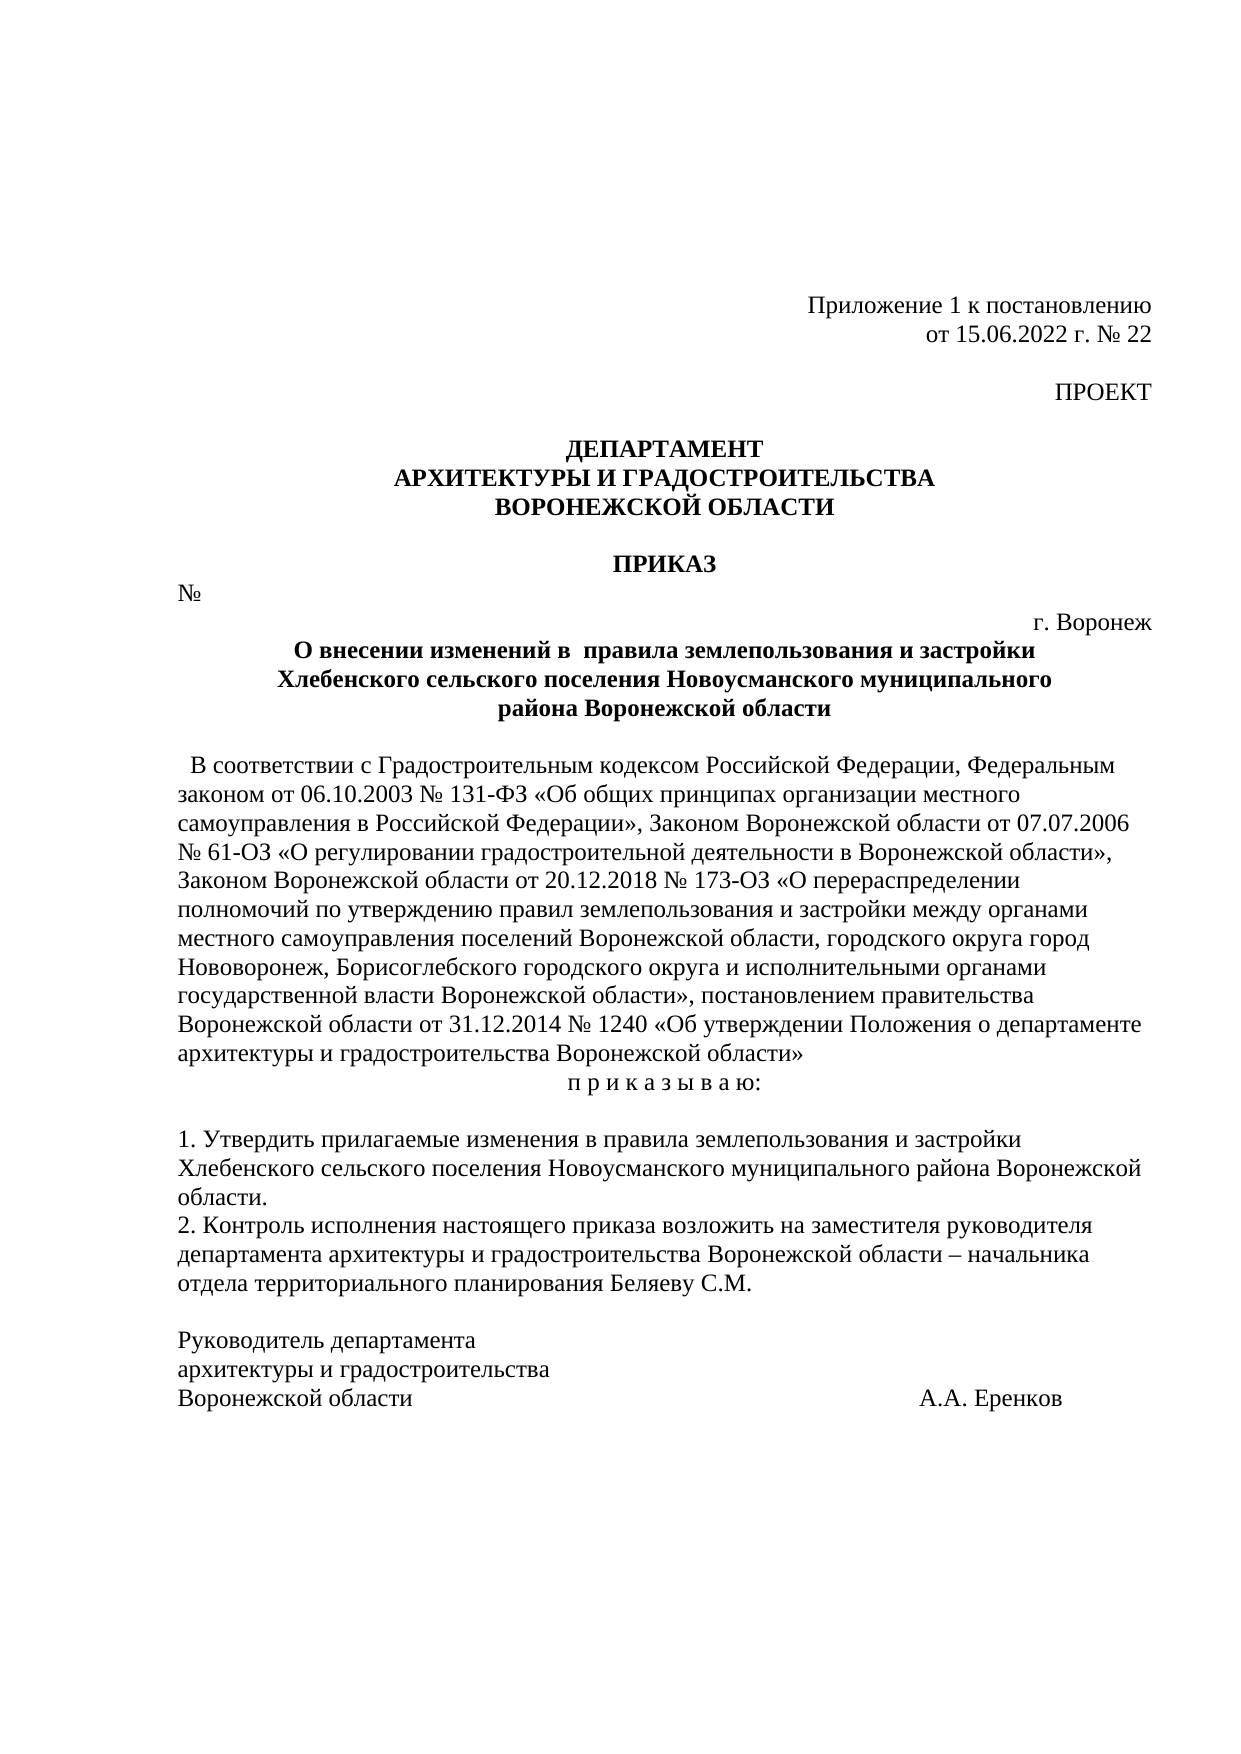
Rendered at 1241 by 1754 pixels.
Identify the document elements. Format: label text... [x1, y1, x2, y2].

text архитектуры и градостроительства [177, 1354, 1152, 1383]
text О внесении изменений в правила землепользования и застройки [177, 636, 1152, 664]
text ПРИКАЗ [177, 549, 1152, 578]
text г. Воронеж [177, 607, 1152, 636]
text В соответствии с Градостроительным кодексом Российской Федерации, Федеральным законом от 06.10.2003 № 131-ФЗ «Об общих принципах организации местного самоуправления в Российской Федерации», Законом Воронежской области от 07.07.2006 № 61-ОЗ «О регулировании градостроительной деятельности в Воронежской области», Законом Воронежской области от 20.12.2018 № 173-ОЗ «О перераспределении полномочий по утверждению правил землепользования и застройки между органами местного самоуправления поселений Воронежской области, городского округа город Нововоронеж, Борисоглебского городского округа и исполнительными органами государственной власти Воронежской области», постановлением правительства Воронежской области от 31.12.2014 № 1240 «Об утверждении Положения о департаменте архитектуры и градостроительства Воронежской области» [177, 751, 1152, 1067]
text 2. Контроль исполнения настоящего приказа возложить на заместителя руководителя департамента архитектуры и градостроительства Воронежской области – начальника отдела территориального планирования Беляеву С.М. [177, 1211, 1152, 1297]
text п р и к а з ы в а ю: [177, 1067, 1152, 1096]
text ДЕПАРТАМЕНТ [177, 434, 1152, 463]
text от 15.06.2022 г. № 22 [177, 319, 1152, 348]
text Руководитель департамента [177, 1326, 1152, 1354]
text 1. Утвердить прилагаемые изменения в правила землепользования и застройки Хлебенского сельского поселения Новоусманского муниципального района Воронежской области. [177, 1124, 1152, 1211]
text Приложение 1 к постановлению [177, 291, 1152, 319]
text Хлебенского сельского поселения Новоусманского муниципального [177, 664, 1152, 693]
text АРХИТЕКТУРЫ И ГРАДОСТРОИТЕЛЬСТВА [177, 463, 1152, 492]
text ПРОЕКТ [177, 377, 1152, 406]
text ВОРОНЕЖСКОЙ ОБЛАСТИ [177, 492, 1152, 521]
text № [177, 578, 1152, 607]
text района Воронежской области [177, 693, 1152, 722]
text Воронежской области А.А. Еренков [177, 1383, 1152, 1412]
